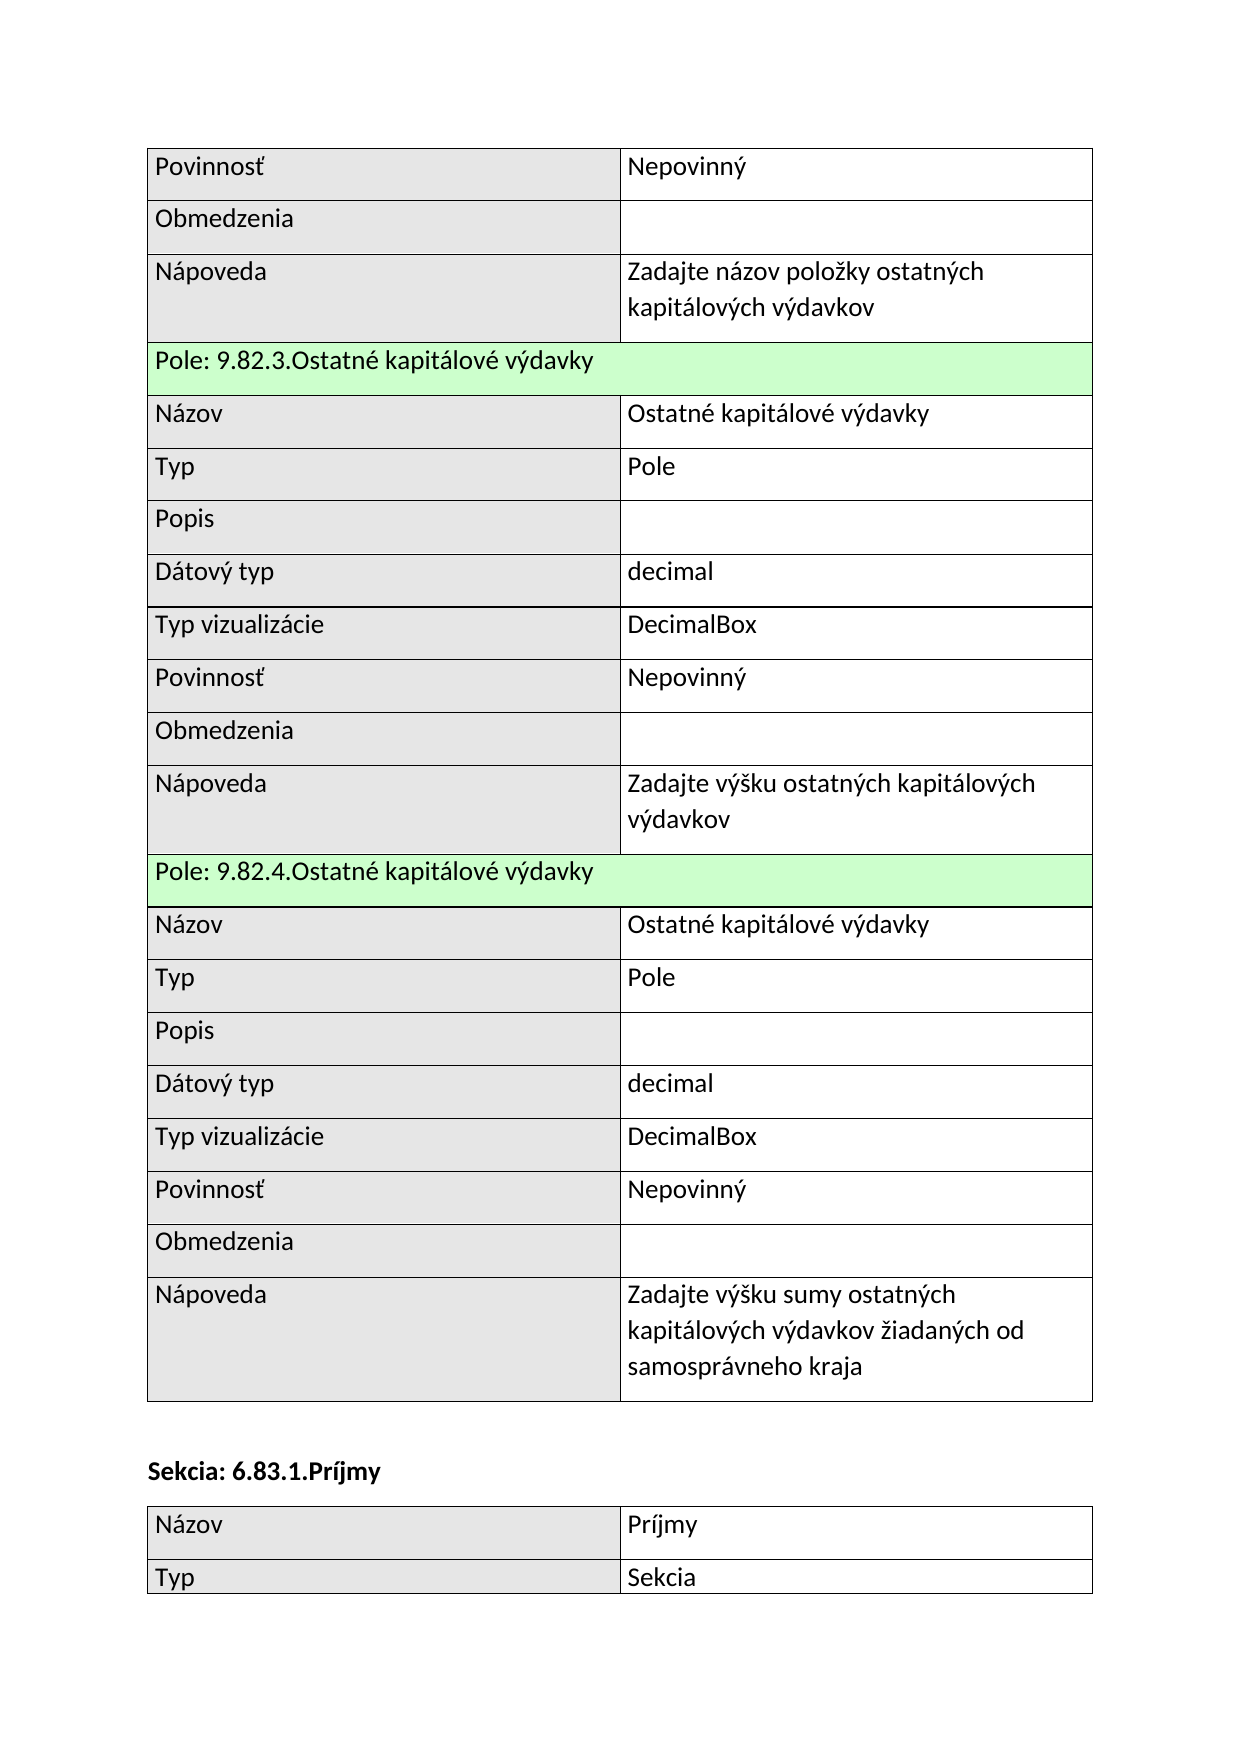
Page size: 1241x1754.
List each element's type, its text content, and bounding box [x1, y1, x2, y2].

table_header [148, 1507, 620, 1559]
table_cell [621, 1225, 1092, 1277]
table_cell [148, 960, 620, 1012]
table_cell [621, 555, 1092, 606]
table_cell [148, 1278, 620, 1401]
text Sekcia: 6.83.1.Príjmy [148, 1454, 1093, 1487]
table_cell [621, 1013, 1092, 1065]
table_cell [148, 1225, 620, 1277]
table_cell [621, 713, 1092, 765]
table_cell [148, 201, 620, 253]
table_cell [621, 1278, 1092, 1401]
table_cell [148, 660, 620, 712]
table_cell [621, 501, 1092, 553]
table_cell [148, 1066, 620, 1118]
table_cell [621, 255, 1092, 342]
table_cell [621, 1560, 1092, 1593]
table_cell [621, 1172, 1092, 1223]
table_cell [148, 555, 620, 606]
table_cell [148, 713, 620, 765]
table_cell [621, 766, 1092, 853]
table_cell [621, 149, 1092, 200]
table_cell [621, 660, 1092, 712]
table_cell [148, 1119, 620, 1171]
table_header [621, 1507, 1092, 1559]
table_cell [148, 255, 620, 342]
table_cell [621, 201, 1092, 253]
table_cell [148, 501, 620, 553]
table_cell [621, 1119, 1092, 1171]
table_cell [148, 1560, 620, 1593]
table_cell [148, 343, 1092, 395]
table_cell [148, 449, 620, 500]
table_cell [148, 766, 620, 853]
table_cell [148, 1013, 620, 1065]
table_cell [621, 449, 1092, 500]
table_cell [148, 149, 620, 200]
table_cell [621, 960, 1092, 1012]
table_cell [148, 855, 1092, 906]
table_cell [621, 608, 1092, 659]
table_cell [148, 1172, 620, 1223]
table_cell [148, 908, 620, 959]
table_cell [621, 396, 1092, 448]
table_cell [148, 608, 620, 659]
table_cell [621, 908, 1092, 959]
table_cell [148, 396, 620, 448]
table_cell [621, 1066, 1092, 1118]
